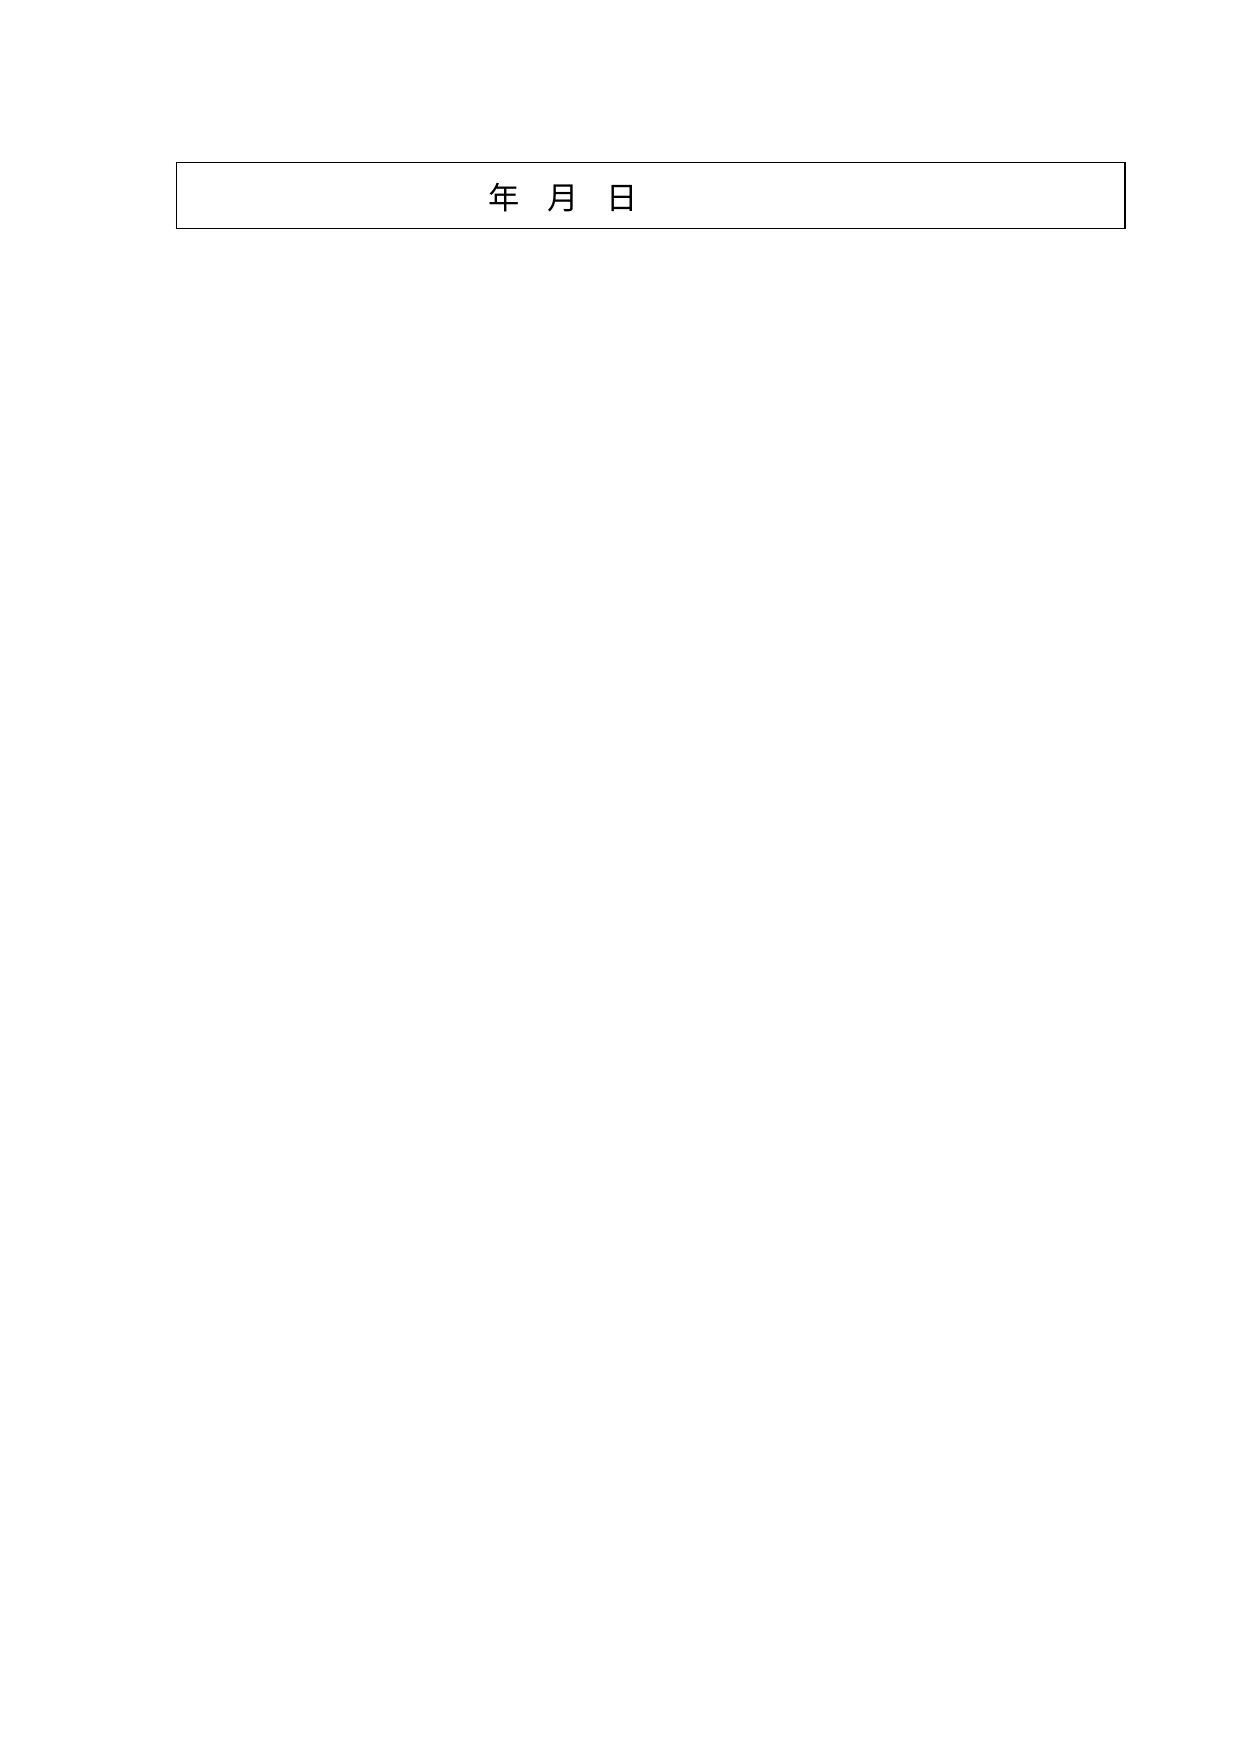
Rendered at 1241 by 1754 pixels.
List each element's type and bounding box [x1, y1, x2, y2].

table_cell [177, 163, 1124, 228]
